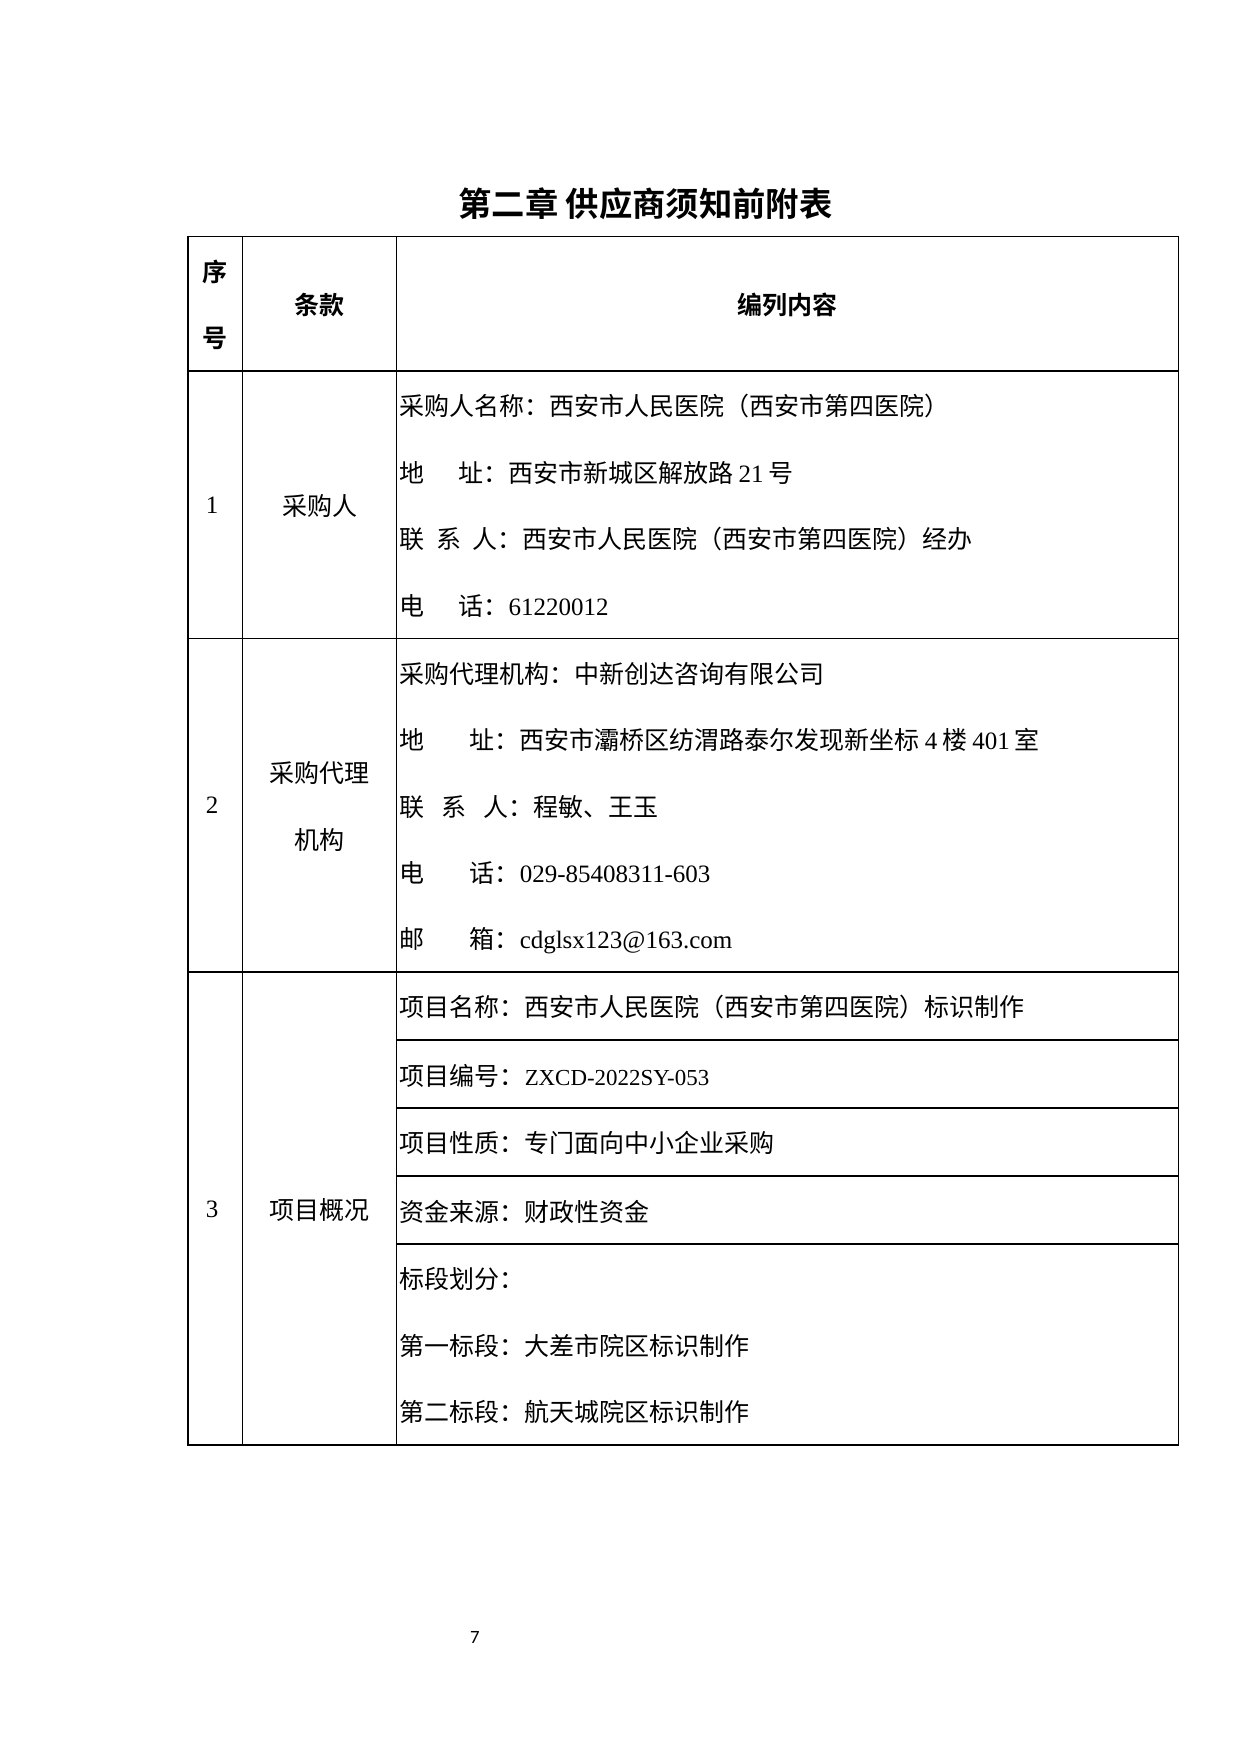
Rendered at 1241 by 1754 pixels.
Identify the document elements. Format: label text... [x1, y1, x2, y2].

table_cell [189, 639, 242, 971]
table_header 编列内容 [397, 237, 1178, 370]
table_cell 采购人 [243, 372, 396, 637]
table_header 序号 [189, 237, 242, 370]
table_cell 项目概况 [243, 973, 396, 1444]
table_cell 采购人名称：西安市人民医院（西安市第四医院） 地 址：西安市新城区解放路21号 联 系 人：西安市人民医院（西安市第四医院）经办 电 话：61220012 [397, 372, 1178, 637]
table_cell [189, 372, 242, 637]
subtitle 第二章 供应商须知前附表 [188, 169, 1052, 236]
table_cell 采购代理 机构 [243, 639, 396, 971]
table_cell 标段划分： 第一标段：大差市院区标识制作 第二标段：航天城院区标识制作 [397, 1245, 1178, 1444]
table_cell 项目名称：西安市人民医院（西安市第四医院）标识制作 [397, 973, 1178, 1039]
table_cell 资金来源：财政性资金 [397, 1177, 1178, 1243]
table_cell 采购代理机构：中新创达咨询有限公司 地 址：西安市灞桥区纺渭路泰尔发现新坐标4楼401室 联 系 人：程敏、王玉 电 话：029-85408311-603 邮 箱：cdglsx123@163.com [397, 639, 1178, 971]
table_cell 项目性质：专门面向中小企业采购 [397, 1109, 1178, 1175]
table_cell 项目编号：ZXCD-2022SY-053 [397, 1041, 1178, 1107]
table_header 条款 [243, 237, 396, 370]
table_cell [189, 973, 242, 1444]
